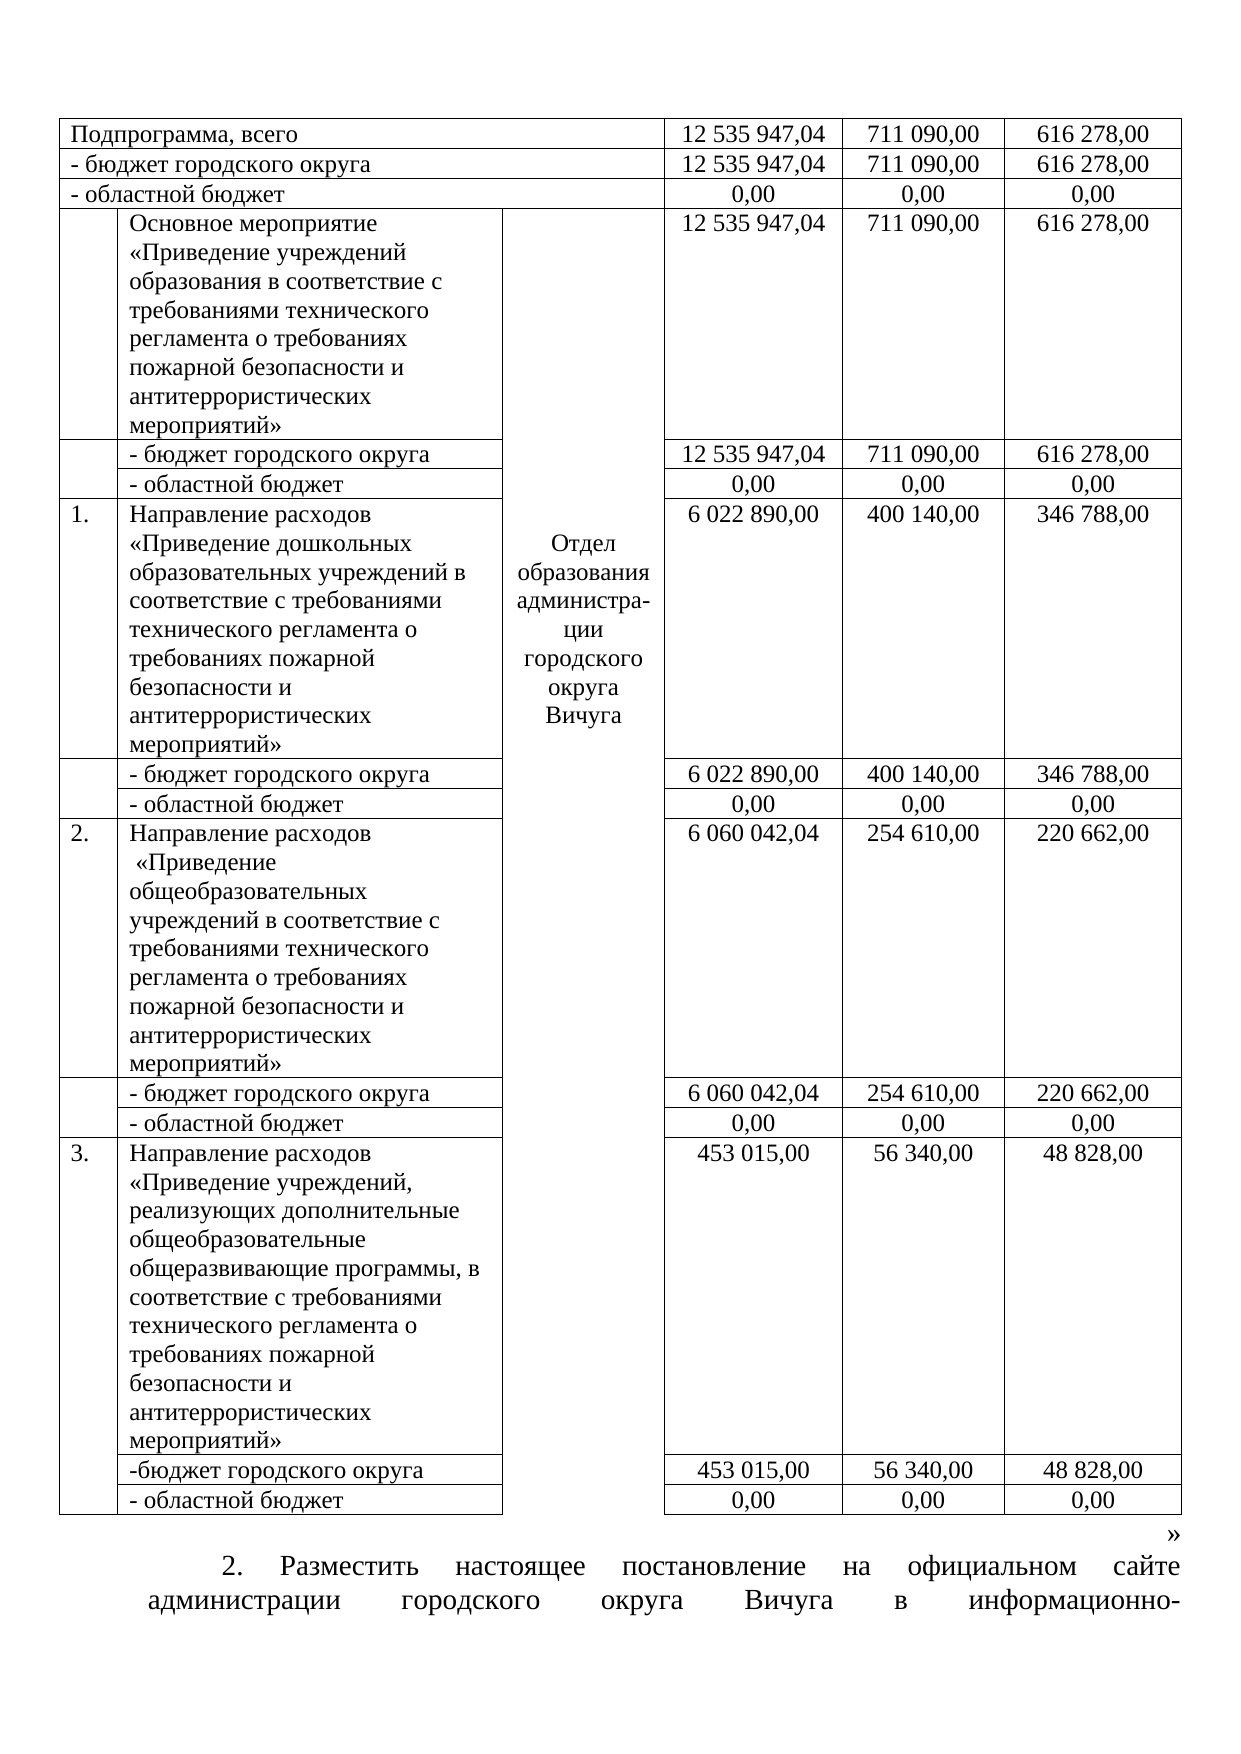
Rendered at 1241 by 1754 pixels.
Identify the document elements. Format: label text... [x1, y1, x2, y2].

table_cell 616 278,00 [1005, 209, 1181, 438]
table_cell 0,00 [1005, 1485, 1181, 1514]
table_cell Направление расходов «Приведение дошкольных образовательных учреждений в соответствие с требованиями технического регламента о требованиях пожарной безопасности и антитеррористических мероприятий» [118, 499, 502, 758]
table_cell 12 535 947,04 [665, 149, 842, 178]
table_cell Отдел образования администра-ции городского округа Вичуга [503, 498, 664, 1514]
table_cell 0,00 [843, 1485, 1004, 1514]
table_cell 0,00 [665, 1108, 842, 1137]
table_cell 0,00 [843, 179, 1004, 207]
text » [148, 1515, 1181, 1548]
table_cell 346 788,00 [1005, 499, 1181, 758]
table_cell Направление расходов «Приведение общеобразовательных учреждений в соответствие с требованиями технического регламента о требованиях пожарной безопасности и антитеррористических мероприятий» [118, 819, 502, 1077]
table_cell 0,00 [1005, 1108, 1181, 1137]
table_cell 0,00 [843, 1108, 1004, 1137]
table_cell 48 828,00 [1005, 1455, 1181, 1484]
table_cell 0,00 [843, 469, 1004, 498]
table_cell 346 788,00 [1005, 759, 1181, 788]
table_cell 254 610,00 [843, 1078, 1004, 1107]
table_cell 2. [60, 819, 117, 1077]
table_cell 0,00 [665, 789, 842, 817]
table_cell 6 060 042,04 [665, 819, 842, 1077]
table_cell - областной бюджет [118, 1108, 502, 1137]
table_cell 711 090,00 [843, 119, 1004, 148]
table_cell 0,00 [843, 789, 1004, 817]
table_cell 1. [60, 499, 117, 758]
table_cell Направление расходов «Приведение учреждений, реализующих дополнительные общеобразовательные общеразвивающие программы, в соответствие с требованиями технического регламента о требованиях пожарной безопасности и антитеррористических мероприятий» [118, 1138, 502, 1454]
table_cell - областной бюджет [118, 469, 502, 498]
table_cell 56 340,00 [843, 1455, 1004, 1484]
table_cell 56 340,00 [843, 1138, 1004, 1454]
table_cell 0,00 [1005, 469, 1181, 498]
table_cell 12 535 947,04 [665, 440, 842, 468]
table_cell - областной бюджет [60, 179, 664, 207]
table_cell 711 090,00 [843, 440, 1004, 468]
table_cell [503, 209, 664, 498]
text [148, 1548, 1181, 1615]
table_cell [60, 209, 117, 438]
table_cell - бюджет городского округа [118, 759, 502, 788]
table_cell - бюджет городского округа [60, 149, 664, 178]
table_cell [60, 440, 117, 498]
table_cell 453 015,00 [665, 1455, 842, 1484]
table_cell 400 140,00 [843, 499, 1004, 758]
table_cell 0,00 [665, 1485, 842, 1514]
table_cell Подпрограмма, всего [60, 119, 664, 148]
table_cell 3. [60, 1138, 117, 1514]
table_cell 0,00 [1005, 789, 1181, 817]
table_cell 6 022 890,00 [665, 759, 842, 788]
table_cell - бюджет городского округа [118, 440, 502, 468]
table_cell 254 610,00 [843, 819, 1004, 1077]
table_cell 0,00 [1005, 179, 1181, 207]
table_cell 48 828,00 [1005, 1138, 1181, 1454]
table_cell 711 090,00 [843, 209, 1004, 438]
table_cell Основное мероприятие «Приведение учреждений образования в соответствие с требованиями технического регламента о требованиях пожарной безопасности и антитеррористических мероприятий» [118, 209, 502, 438]
table_cell 6 060 042,04 [665, 1078, 842, 1107]
table_cell [60, 759, 117, 817]
table_cell -бюджет городского округа [118, 1455, 502, 1484]
table_cell 12 535 947,04 [665, 209, 842, 438]
table_cell 400 140,00 [843, 759, 1004, 788]
table_cell 0,00 [665, 179, 842, 207]
table_cell - областной бюджет [118, 789, 502, 817]
table_cell 711 090,00 [843, 149, 1004, 178]
table_cell 453 015,00 [665, 1138, 842, 1454]
table_cell - областной бюджет [118, 1485, 502, 1514]
table_cell 616 278,00 [1005, 149, 1181, 178]
table_cell 6 022 890,00 [665, 499, 842, 758]
table_cell 616 278,00 [1005, 440, 1181, 468]
table_cell 12 535 947,04 [665, 119, 842, 148]
table_cell 220 662,00 [1005, 819, 1181, 1077]
table_cell 0,00 [665, 469, 842, 498]
table_cell 616 278,00 [1005, 119, 1181, 148]
table_cell [60, 1078, 117, 1137]
table_cell - бюджет городского округа [118, 1078, 502, 1107]
table_cell 220 662,00 [1005, 1078, 1181, 1107]
